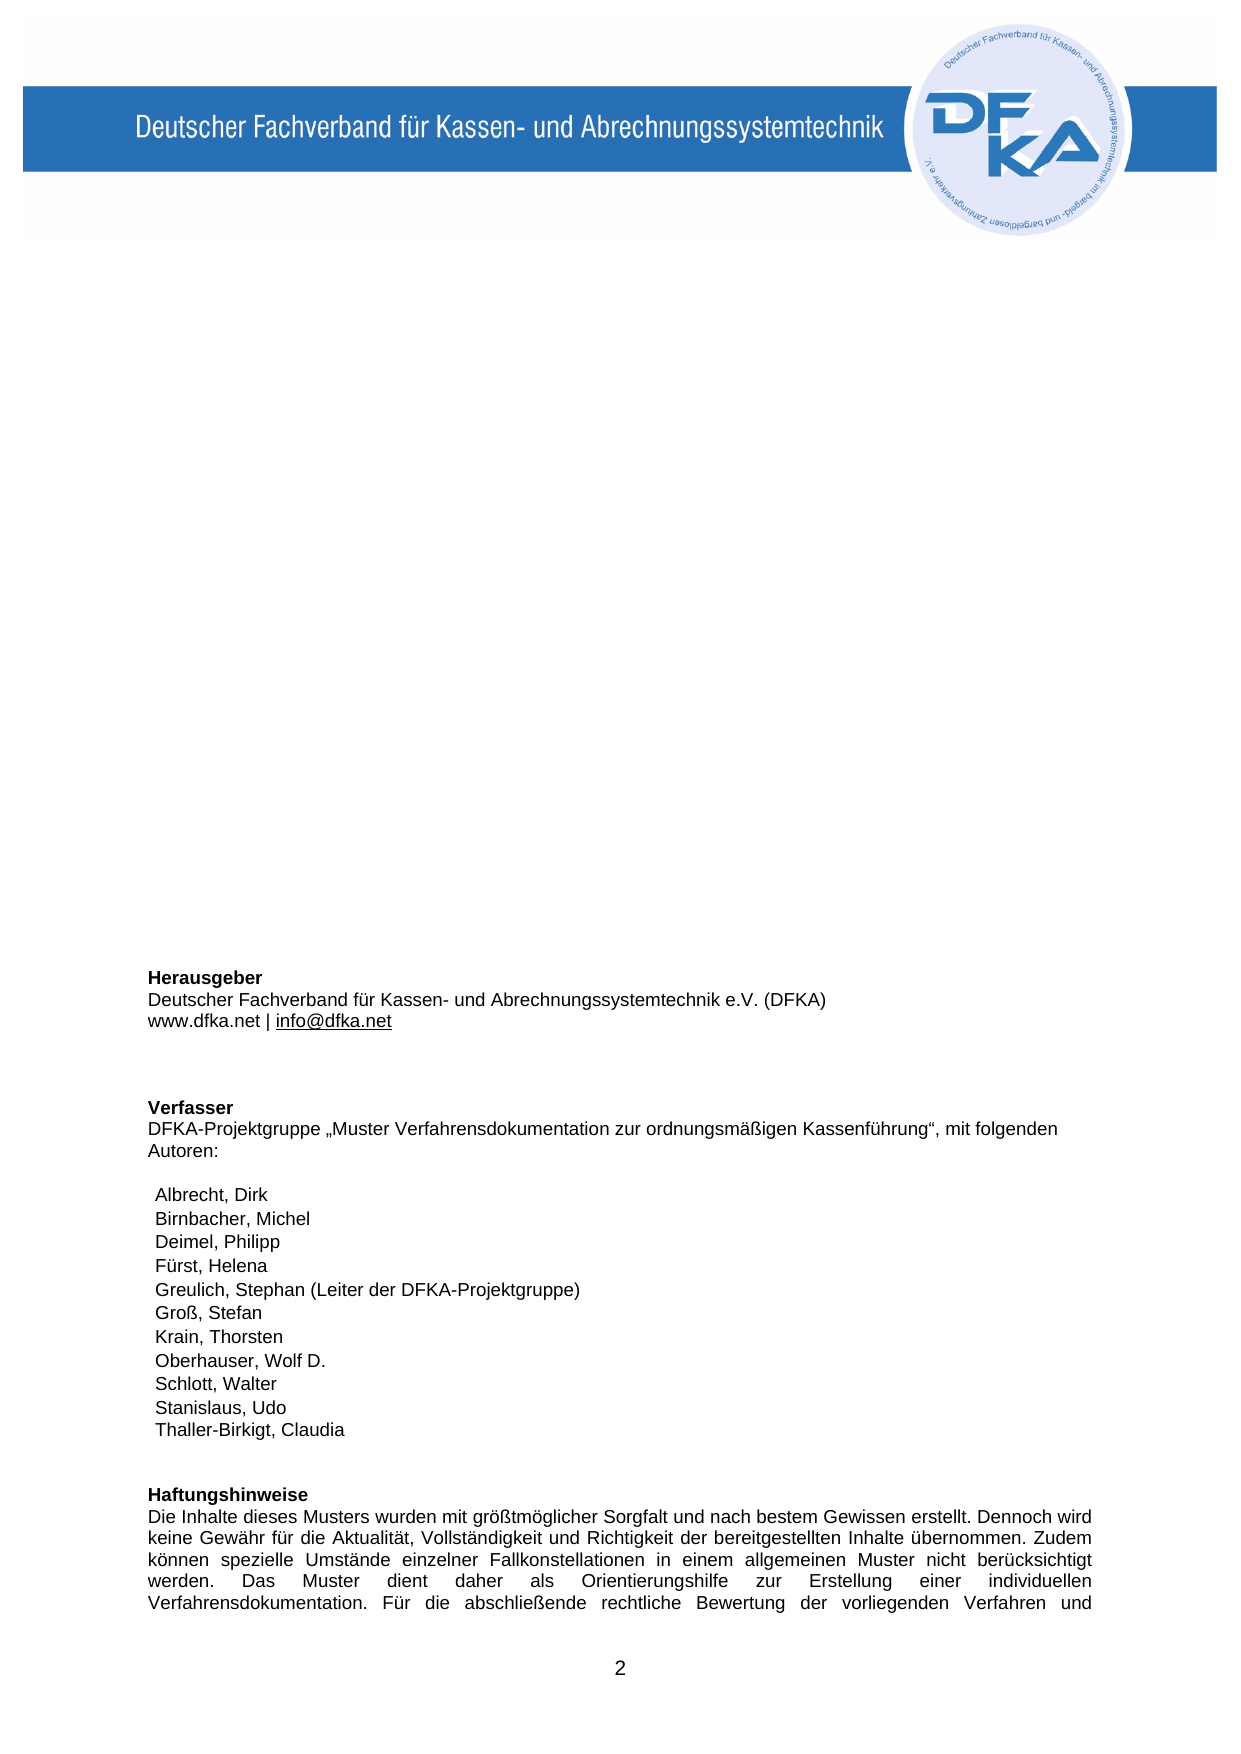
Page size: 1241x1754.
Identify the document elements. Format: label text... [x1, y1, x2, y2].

text Herausgeber [148, 967, 1093, 989]
table_cell Deimel, Philipp [148, 1230, 596, 1254]
picture [22, 14, 1217, 243]
text www.dfka.net | info@dfka.net [148, 1010, 1093, 1032]
table_cell Groß, Stefan [148, 1301, 596, 1325]
table_cell Fürst, Helena [148, 1254, 596, 1277]
text DFKA-Projektgruppe „Muster Verfahrensdokumentation zur ordnungsmäßigen Kassenführung“, mit folgenden Autoren: [148, 1118, 1093, 1161]
table_cell Thaller-Birkigt, Claudia [148, 1419, 596, 1462]
table_header Albrecht, Dirk [148, 1183, 596, 1206]
table_cell Stanislaus, Udo [148, 1396, 596, 1419]
table_cell Krain, Thorsten [148, 1325, 596, 1348]
text Verfasser [148, 1097, 1093, 1118]
text Deutscher Fachverband für Kassen- und Abrechnungssystemtechnik e.V. (DFKA) [148, 989, 1093, 1010]
table_cell Schlott, Walter [148, 1372, 596, 1396]
text Haftungshinweise [148, 1484, 1093, 1506]
table_cell Birnbacher, Michel [148, 1206, 596, 1230]
table_cell Greulich, Stephan (Leiter der DFKA-Projektgruppe) [148, 1278, 596, 1301]
table_cell Oberhauser, Wolf D. [148, 1348, 596, 1372]
